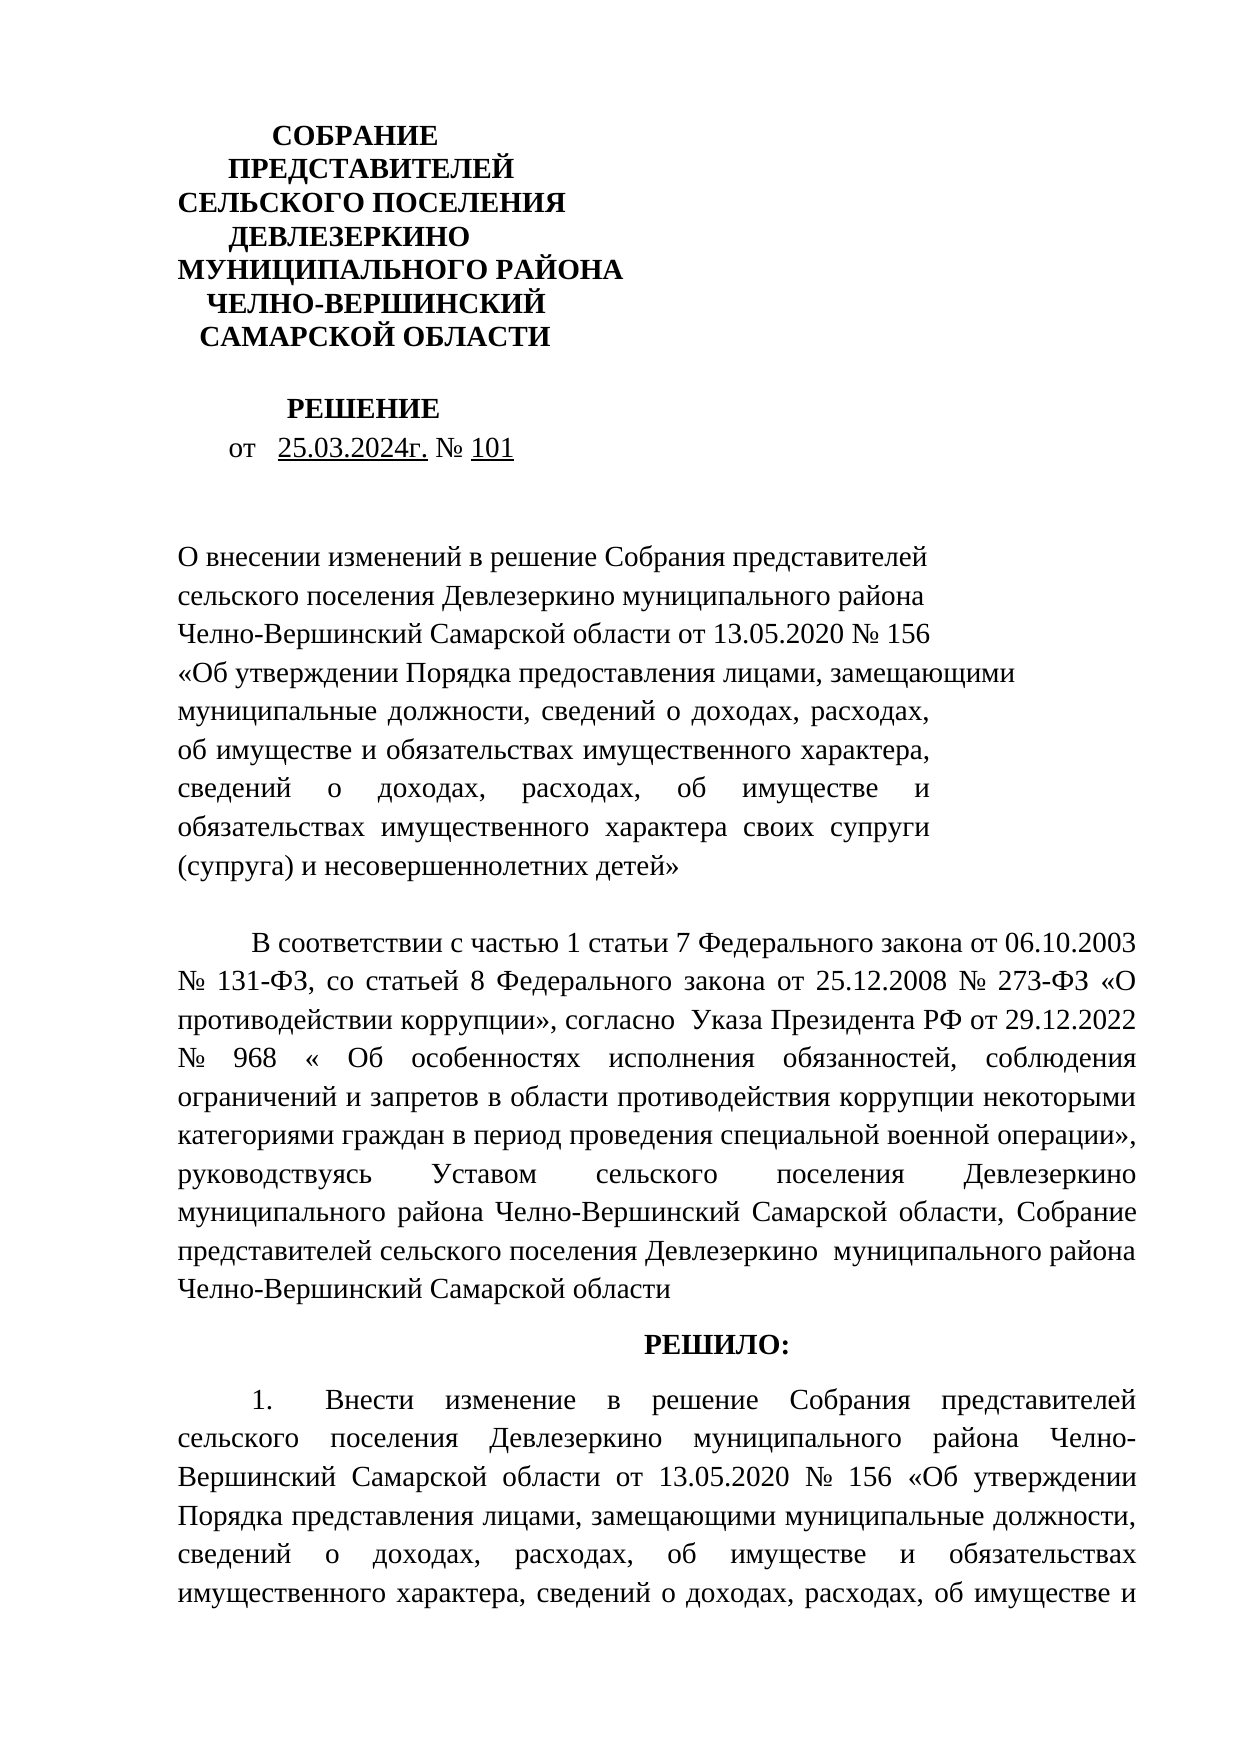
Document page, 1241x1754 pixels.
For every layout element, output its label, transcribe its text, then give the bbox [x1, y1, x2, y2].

text СЕЛЬСКОГО ПОСЕЛЕНИЯ [177, 185, 1137, 219]
text «Об утверждении Порядка предоставления лицами, замещающими [177, 655, 1137, 688]
text РЕШЕНИЕ [177, 391, 1137, 425]
text ПРЕДСТАВИТЕЛЕЙ [103, 152, 1137, 185]
text МУНИЦИПАЛЬНОГО РАЙОНА [177, 252, 1137, 286]
text О внесении изменений в решение Собрания представителей [177, 539, 1137, 573]
text сельского поселения Девлезеркино муниципального района [177, 578, 1137, 611]
text СОБРАНИЕ [103, 118, 1137, 152]
text САМАРСКОЙ ОБЛАСТИ [177, 319, 1137, 353]
text ДЕВЛЕЗЕРКИНО [177, 219, 1137, 252]
text от 25.03.2024г. № 101 [177, 430, 1137, 463]
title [177, 1382, 1137, 1608]
text Челно-Вершинский Самарской области от 13.05.2020 № 156 [177, 616, 1137, 650]
text В соответствии с частью 1 статьи 7 Федерального закона от 06.10.2003 № 131-ФЗ, со статьей 8 Федерального закона от 25.12.2008 № 273-ФЗ «О противодействии коррупции», согласно Указа Президента РФ от 29.12.2022 № 968 « Об особенностях исполнения обязанностей, соблюдения ограничений и запретов в области противодействия коррупции некоторыми категориями граждан в период проведения специальной военной операции», руководствуясь Уставом сельского поселения Девлезеркино муниципального района Челно-Вершинский Самарской области, Собрание представителей сельского поселения Девлезеркино муниципального района Челно-Вершинский Самарской области [177, 925, 1137, 1305]
text муниципальные должности, сведений о доходах, расходах, об имуществе и обязательствах имущественного характера, сведений о доходах, расходах, об имуществе и обязательствах имущественного характера своих супруги (супруга) и несовершеннолетних детей» [177, 693, 930, 881]
text ЧЕЛНО-ВЕРШИНСКИЙ [177, 286, 1137, 319]
text РЕШИЛО: [177, 1327, 1137, 1360]
